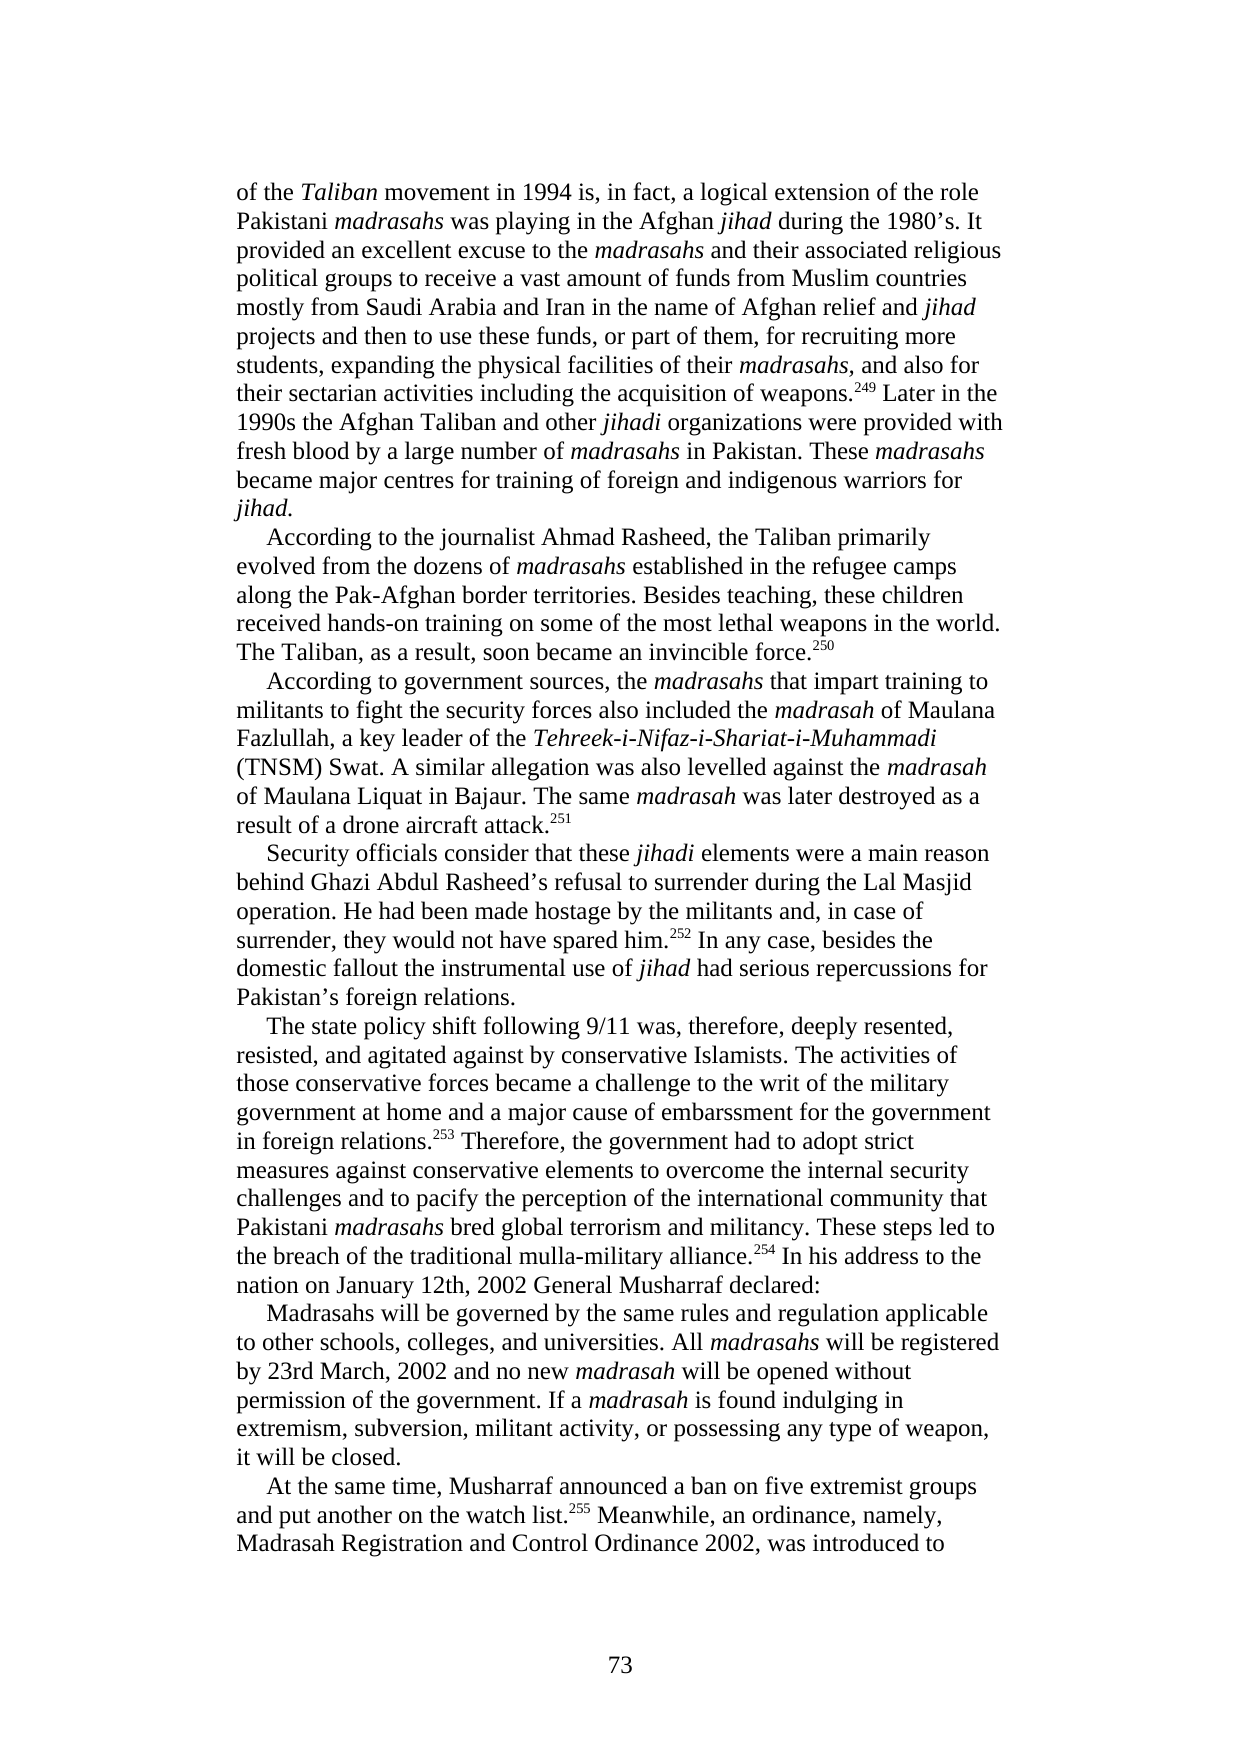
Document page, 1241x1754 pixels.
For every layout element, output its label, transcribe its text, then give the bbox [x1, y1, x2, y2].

text Security officials consider that these jihadi elements were a main reason behind Ghazi Abdul Rasheed’s refusal to surrender during the Lal Masjid operation. He had been made hostage by the militants and, in case of surrender, they would not have spared him. In any case, besides the domestic fallout the instrumental use of jihad had serious repercussions for Pakistan’s foreign relations. [236, 838, 1004, 1011]
text The state policy shift following 9/11 was, therefore, deeply resented, resisted, and agitated against by conservative Islamists. The activities of those conservative forces became a challenge to the writ of the military government at home and a major cause of embarssment for the government in foreign relations. Therefore, the government had to adopt strict measures against conservative elements to overcome the internal security challenges and to pacify the perception of the international community that Pakistani madrasahs bred global terrorism and militancy. These steps led to the breach of the traditional mulla-military alliance. In his address to the nation on January 12th, 2002 General Musharraf declared: [236, 1011, 1004, 1298]
text According to government sources, the madrasahs that impart training to militants to fight the security forces also included the madrasah of Maulana Fazlullah, a key leader of the Tehreek-i-Nifaz-i-Shariat-i-Muhammadi (TNSM) Swat. A similar allegation was also levelled against the madrasah of Maulana Liquat in Bajaur. The same madrasah was later destroyed as a result of a drone aircraft attack. [236, 666, 1004, 838]
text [236, 177, 1004, 522]
text Madrasahs will be governed by the same rules and regulation applicable to other schools, colleges, and universities. All madrasahs will be registered by 23rd March, 2002 and no new madrasah will be opened without permission of the government. If a madrasah is found indulging in extremism, subversion, militant activity, or possessing any type of weapon, it will be closed. [236, 1298, 1004, 1471]
text According to the journalist Ahmad Rasheed, the Taliban primarily evolved from the dozens of madrasahs established in the refugee camps along the Pak-Afghan border territories. Besides teaching, these children received hands-on training on some of the most lethal weapons in the world. The Taliban, as a result, soon became an invincible force. [236, 522, 1004, 666]
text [236, 1471, 1004, 1557]
